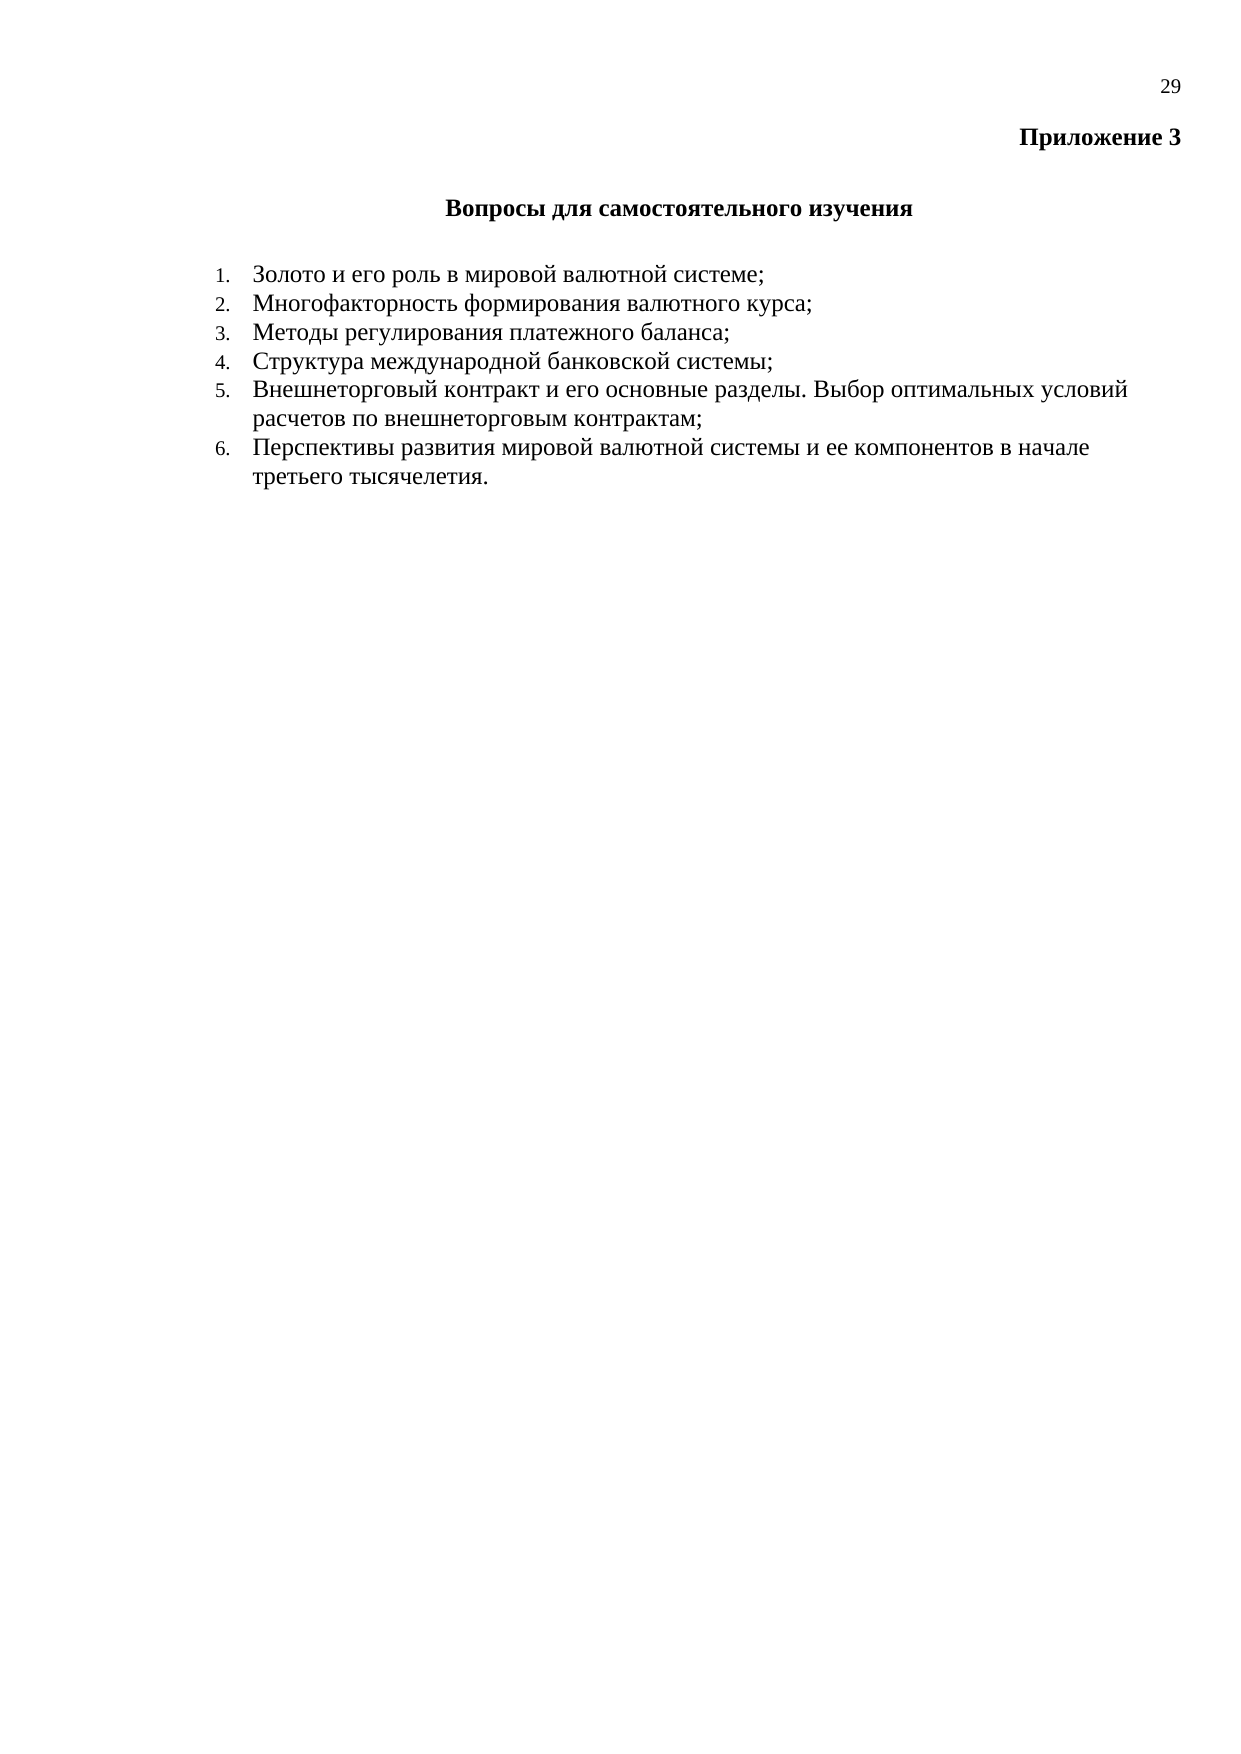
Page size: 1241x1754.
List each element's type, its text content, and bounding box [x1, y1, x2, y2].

list Перспективы развития мировой валютной системы и ее компонентов в начале третьего тысячелетия. [215, 432, 1181, 489]
list Структура международной банковской системы; [215, 346, 1181, 374]
list Внешнеторговый контракт и его основные разделы. Выбор оптимальных условий расчетов по внешнеторговым контрактам; [215, 374, 1181, 432]
list Методы регулирования платежного баланса; [215, 317, 1181, 346]
text Вопросы для самостоятельного изучения [177, 193, 1181, 222]
list Многофакторность формирования валютного курса; [215, 288, 1181, 317]
text Приложение 3 [177, 122, 1181, 151]
list Золото и его роль в мировой валютной системе; [215, 259, 1181, 288]
